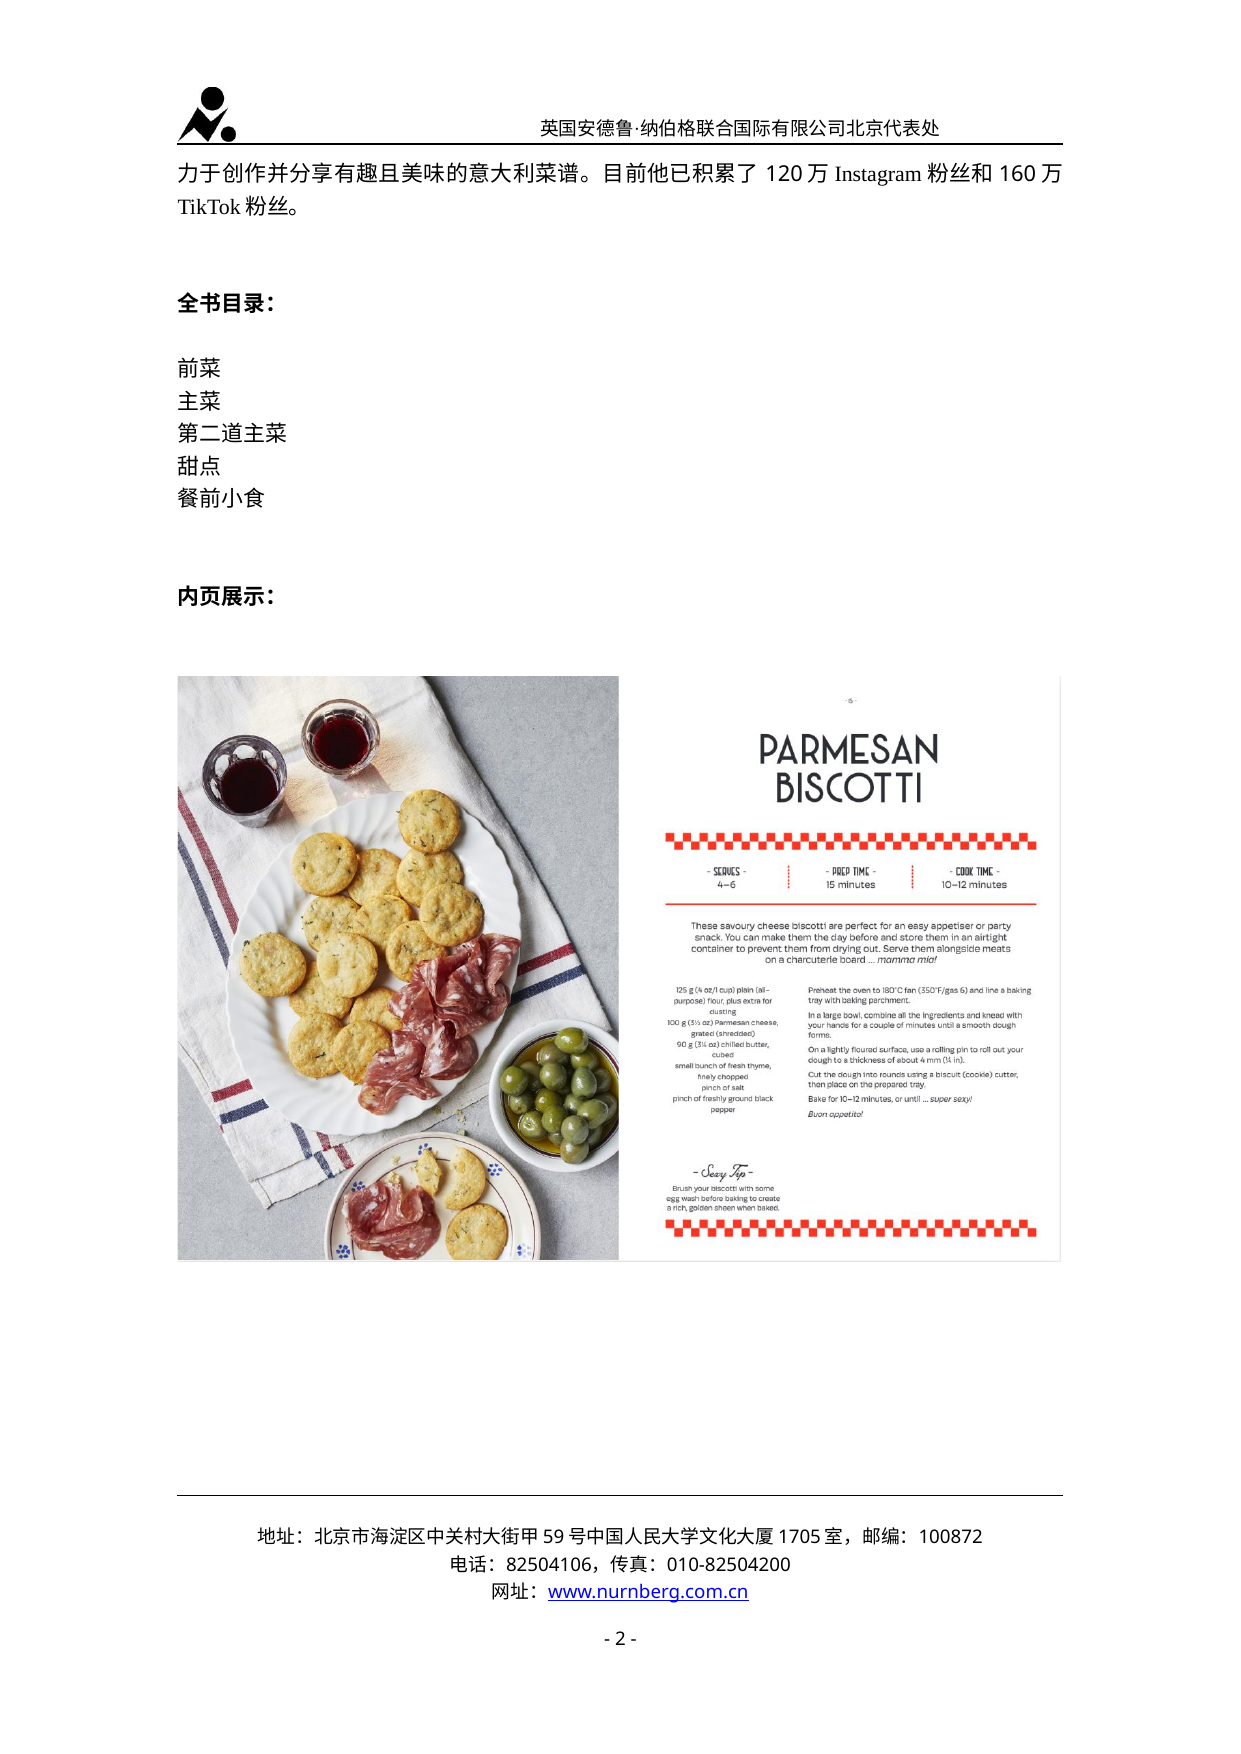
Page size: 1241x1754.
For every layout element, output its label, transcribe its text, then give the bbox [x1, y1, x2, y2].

text 全书目录： [177, 286, 1063, 318]
text 甜点 [177, 448, 1063, 481]
picture [177, 87, 236, 142]
text 安杰洛·科亚辛（Angelo Coassin），是一位充满激情的意大利家庭厨师，他从父辈和祖辈那里学到了关于美食的一切。2020年，他推出了自己的Instagram账号“贝洛烹饪”，致力于创作并分享有趣且美味的意大利菜谱。目前他已积累了120万Instagram粉丝和160万TikTok粉丝。 [177, 156, 1063, 221]
text 餐前小食 [177, 481, 1063, 513]
text 第二道主菜 [177, 416, 1063, 448]
text 前菜 [177, 351, 1063, 383]
text 内页展示： [177, 578, 1063, 611]
text 主菜 [177, 383, 1063, 416]
picture [177, 676, 1062, 1262]
